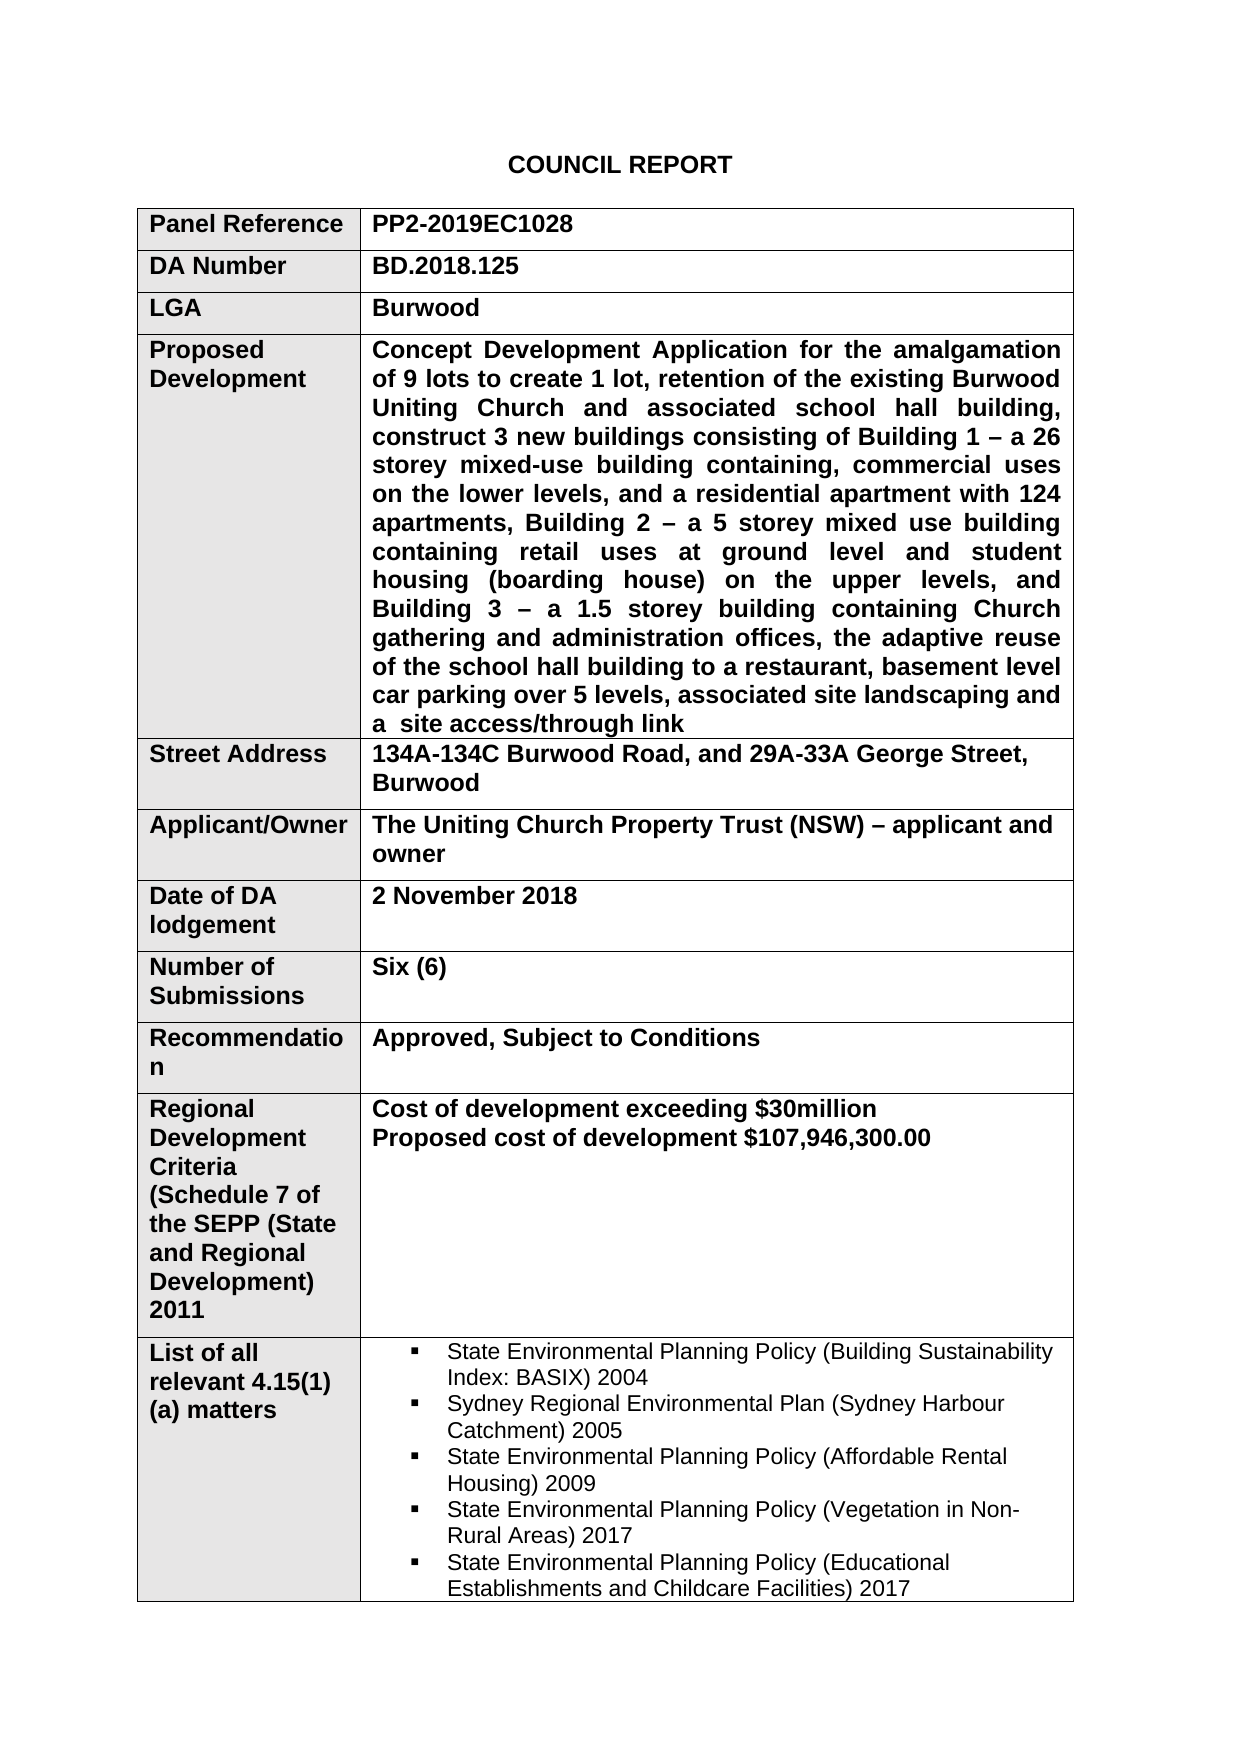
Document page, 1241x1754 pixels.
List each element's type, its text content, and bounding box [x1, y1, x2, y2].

table_cell Proposed Development [138, 335, 360, 738]
table_cell Number of Submissions [138, 952, 360, 1022]
table_cell LGA [138, 293, 360, 334]
table_cell Date of DA lodgement [138, 881, 360, 951]
table_cell Applicant/Owner [138, 810, 360, 880]
table_cell Concept Development Application for the amalgamation of 9 lots to create 1 lot, retention of the existing Burwood Uniting Church and associated school hall building, construct 3 new buildings consisting of Building 1 – a 26 storey mixed-use building containing, commercial uses on the lower levels, and a residential apartment with 124 apartments, Building 2 – a 5 storey mixed use building containing retail uses at ground level and student housing (boarding house) on the upper levels, and Building 3 – a 1.5 storey building containing Church gathering and administration offices, the adaptive reuse of the school hall building to a restaurant, basement level car parking over 5 levels, associated site landscaping and a site access/through link [361, 335, 1073, 738]
table_header Panel Reference [138, 209, 360, 250]
table_cell Street Address [138, 739, 360, 809]
table_cell Recommendation [138, 1023, 360, 1093]
table_cell Approved, Subject to Conditions [361, 1023, 1073, 1093]
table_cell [361, 1338, 1073, 1601]
table_cell Burwood [361, 293, 1073, 334]
table_cell 134A-134C Burwood Road, and 29A-33A George Street, Burwood [361, 739, 1073, 809]
text COUNCIL REPORT [150, 150, 1090, 179]
table_cell DA Number [138, 251, 360, 292]
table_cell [138, 1338, 360, 1601]
table_cell BD.2018.125 [361, 251, 1073, 292]
table_header PP2-2019EC1028 [361, 209, 1073, 250]
table_cell Cost of development exceeding $30million Proposed cost of development $107,946,300.00 [361, 1094, 1073, 1337]
table_cell 2 November 2018 [361, 881, 1073, 951]
table_cell Regional Development Criteria (Schedule 7 of the SEPP (State and Regional Development) 2011 [138, 1094, 360, 1337]
table_cell Six (6) [361, 952, 1073, 1022]
table_cell The Uniting Church Property Trust (NSW) – applicant and owner [361, 810, 1073, 880]
